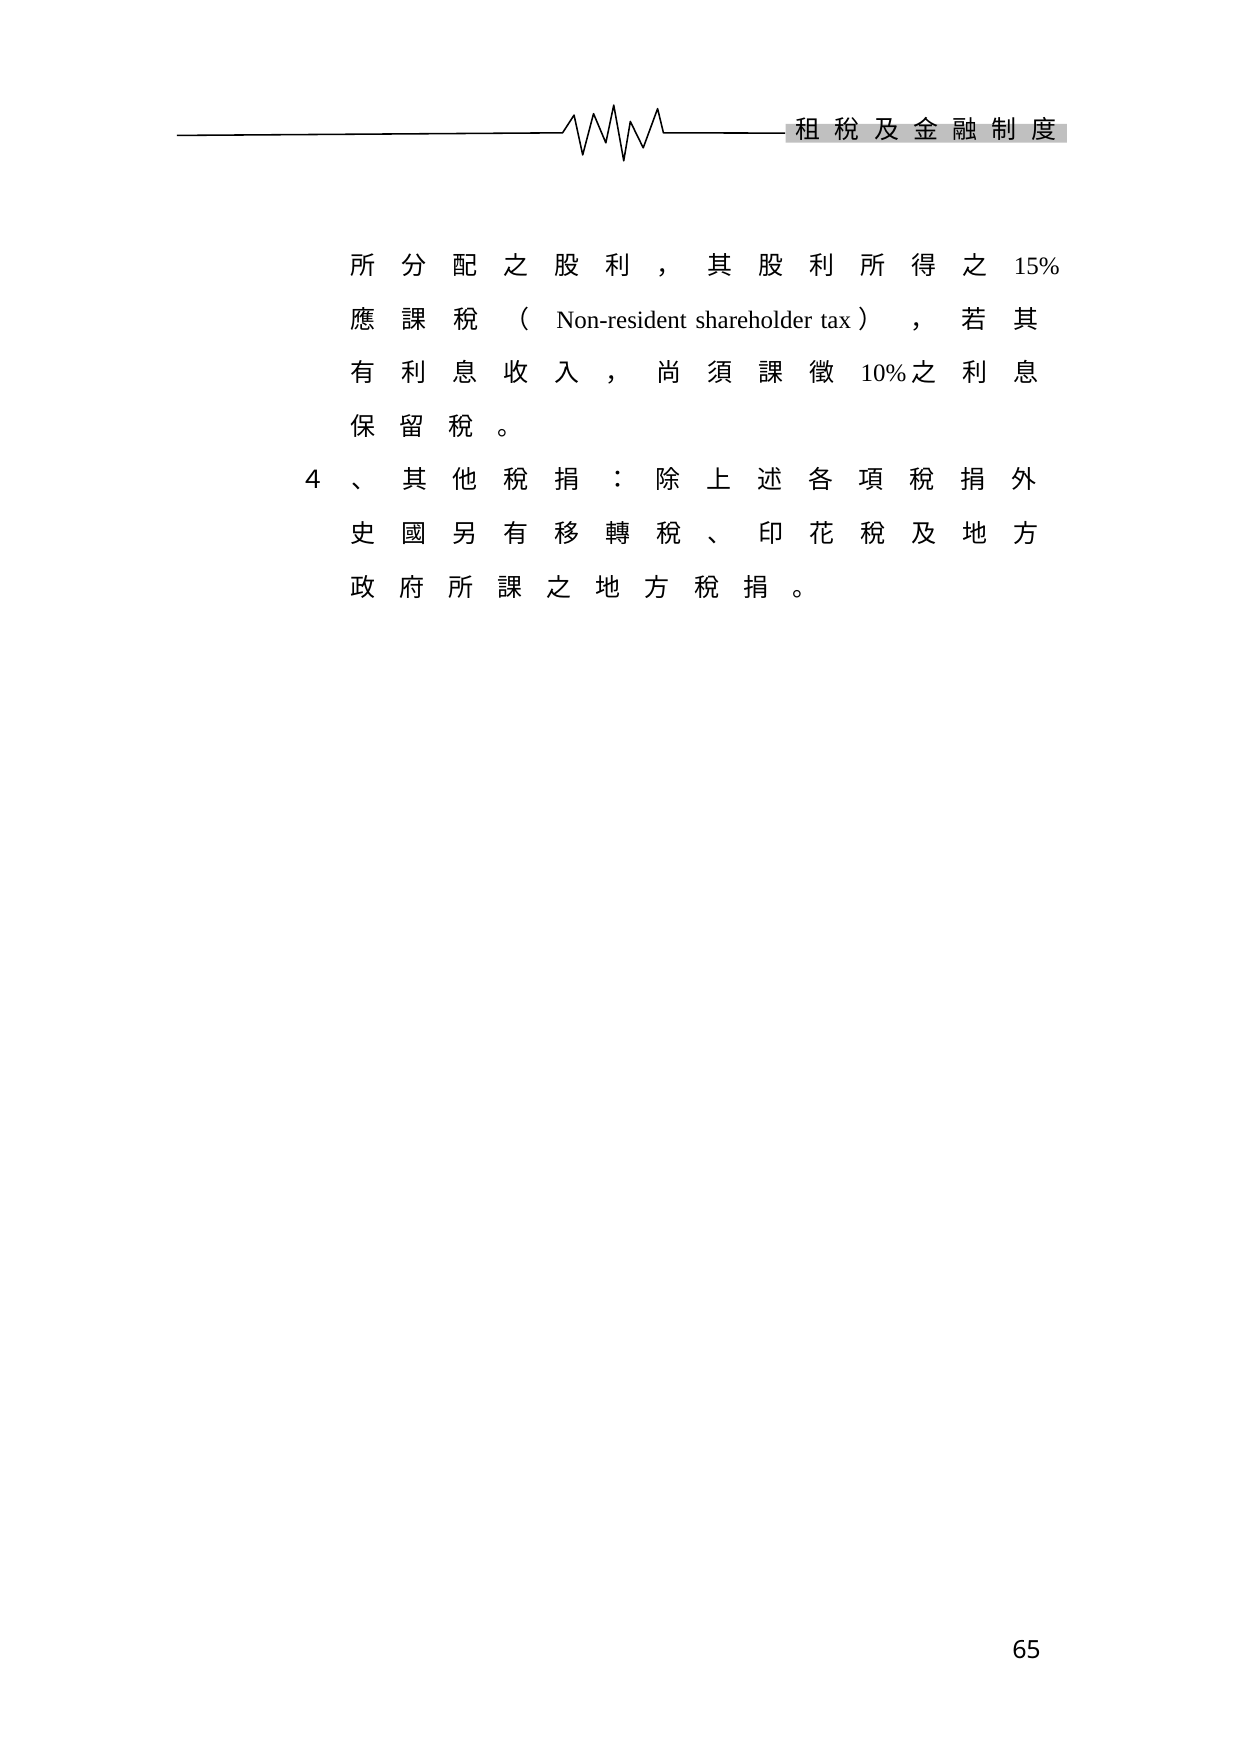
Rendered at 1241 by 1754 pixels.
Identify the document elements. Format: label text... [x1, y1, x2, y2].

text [276, 237, 1063, 451]
text ４、其他稅捐：除上述各項稅捐外，史國另有移轉稅、印花稅及地方政府所課之地方稅捐。 [276, 451, 1063, 612]
